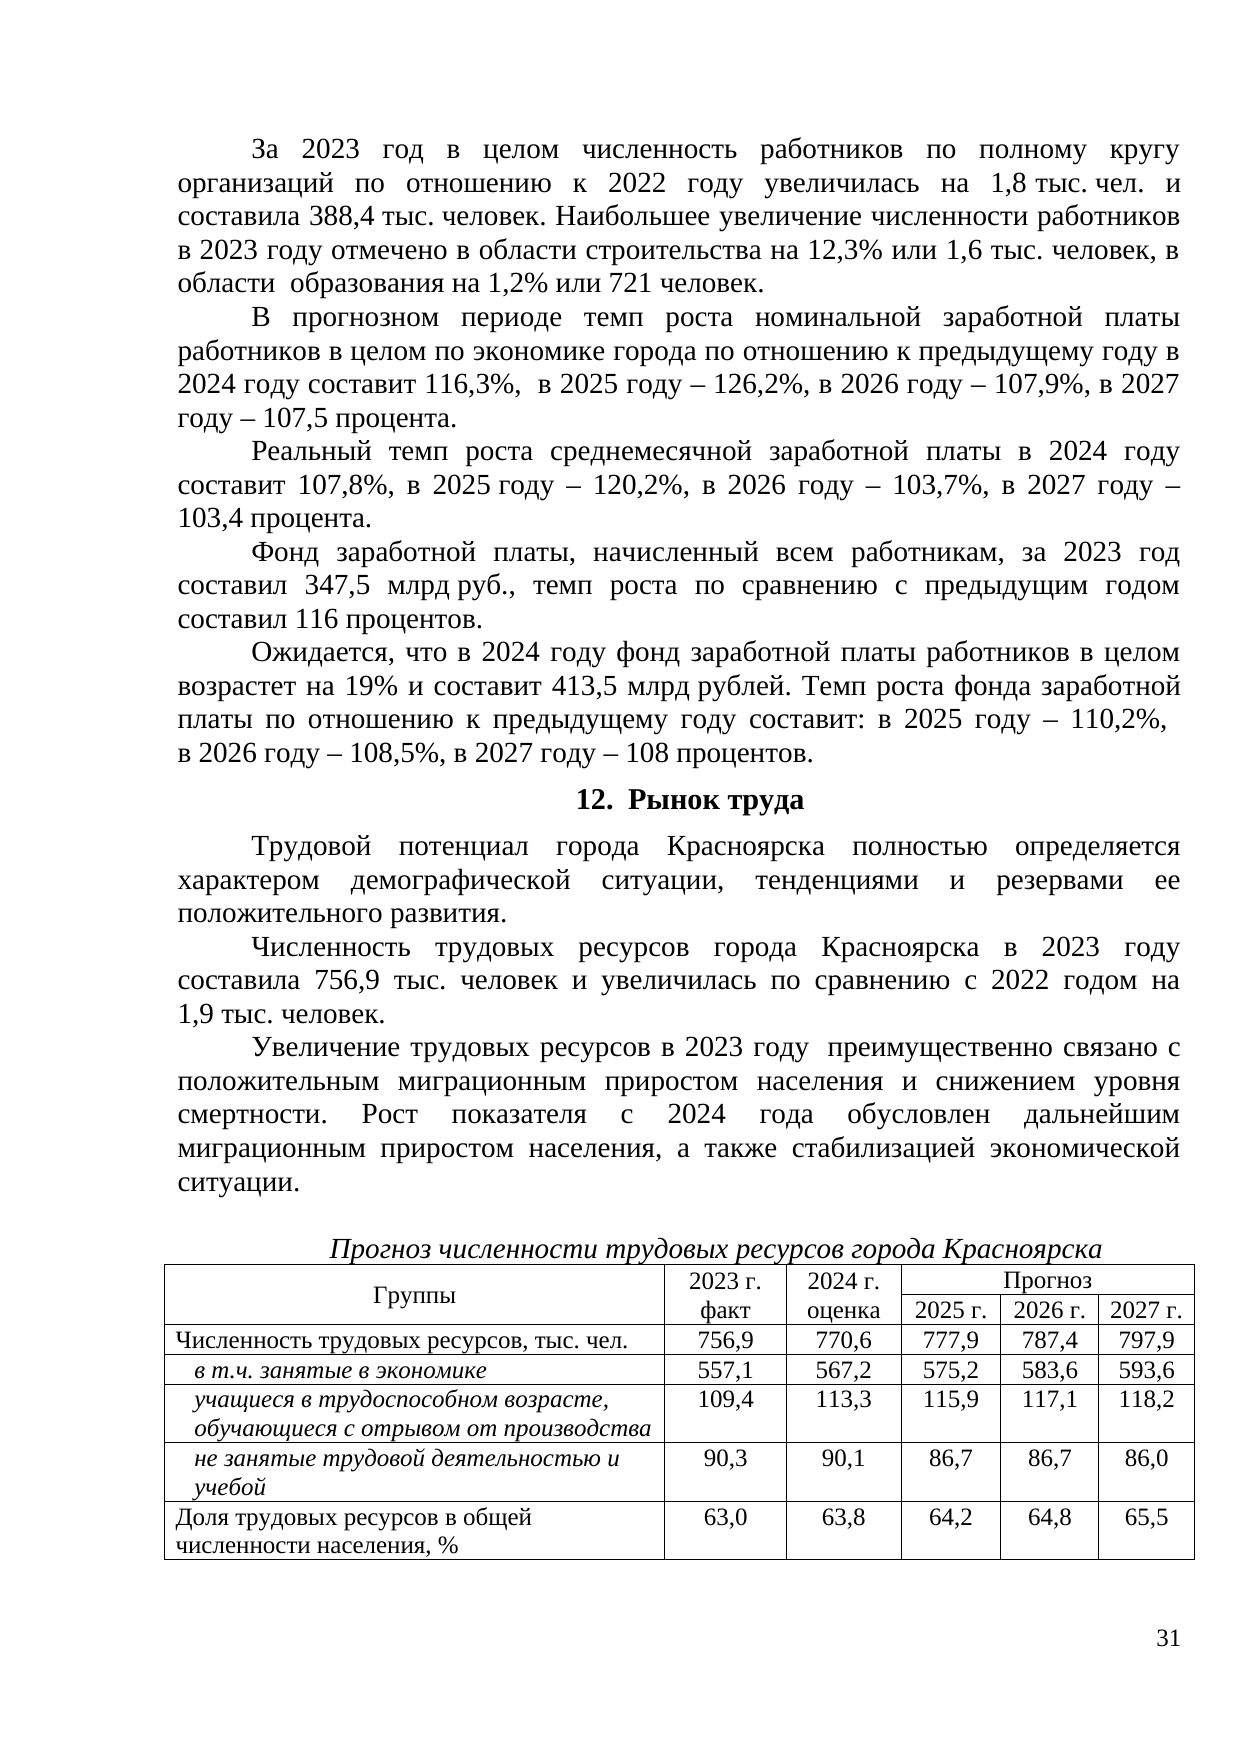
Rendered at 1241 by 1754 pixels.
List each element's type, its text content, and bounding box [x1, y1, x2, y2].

table_header 2024 г. оценка [787, 1265, 901, 1324]
table_cell 63,0 [665, 1502, 786, 1559]
table_cell 64,2 [902, 1502, 1000, 1559]
text Реальный темп роста среднемесячной заработной платы в 2024 году составит 107,8%, в 2025 году – 120,2%, в 2026 году – 103,7%, в 2027 году – 103,4 процента. [177, 433, 1181, 534]
table_header Группы [165, 1265, 664, 1324]
list Рынок труда [177, 781, 1181, 816]
text Трудовой потенциал города Красноярска полностью определяется характером демографической ситуации, тенденциями и резервами ее положительного развития. [177, 828, 1181, 929]
table_cell 113,3 [787, 1385, 901, 1442]
table_cell 2027 г. [1099, 1295, 1194, 1324]
table_cell 65,5 [1099, 1502, 1194, 1559]
table_cell в т.ч. занятые в экономике [165, 1355, 664, 1383]
table_cell учащиеся в трудоспособном возрасте, обучающиеся с отрывом от производства [165, 1385, 664, 1442]
table_cell 593,6 [1099, 1355, 1194, 1383]
table_cell Доля трудовых ресурсов в общей численности населения, % [165, 1502, 664, 1559]
table_cell 770,6 [787, 1325, 901, 1354]
table_cell 575,2 [902, 1355, 1000, 1383]
table_cell 777,9 [902, 1325, 1000, 1354]
table_cell 787,4 [1001, 1325, 1098, 1354]
table_cell 2026 г. [1001, 1295, 1098, 1324]
table_cell 90,3 [665, 1443, 786, 1501]
table_cell 115,9 [902, 1385, 1000, 1442]
table_cell 583,6 [1001, 1355, 1098, 1383]
table_header Прогноз [902, 1265, 1194, 1294]
table_cell не занятые трудовой деятельностью и учебой [165, 1443, 664, 1501]
table_cell 86,7 [902, 1443, 1000, 1501]
table_cell 797,9 [1099, 1325, 1194, 1354]
table_cell 117,1 [1001, 1385, 1098, 1442]
table_cell 557,1 [665, 1355, 786, 1383]
table_cell 567,2 [787, 1355, 901, 1383]
table_cell 86,0 [1099, 1443, 1194, 1501]
table_cell 118,2 [1099, 1385, 1194, 1442]
table_header 2023 г. факт [665, 1265, 786, 1324]
text Численность трудовых ресурсов города Красноярска в 2023 году составила 756,9 тыс. человек и увеличилась по сравнению с 2022 годом на 1,9 тыс. человек. [177, 929, 1181, 1029]
table_cell 63,8 [787, 1502, 901, 1559]
text В прогнозном периоде темп роста номинальной заработной платы работников в целом по экономике города по отношению к предыдущему году в 2024 году составит 116,3%, в 2025 году – 126,2%, в 2026 году – 107,9%, в 2027 году – 107,5 процента. [177, 299, 1181, 433]
table_cell 64,8 [1001, 1502, 1098, 1559]
text Ожидается, что в 2024 году фонд заработной платы работников в целом возрастет на 19% и составит 413,5 млрд рублей. Темп роста фонда заработной платы по отношению к предыдущему году составит: в 2025 году – 110,2%, в 2026 году – 108,5%, в 2027 году – 108 процентов. [177, 634, 1181, 769]
table_cell 109,4 [665, 1385, 786, 1442]
table_cell 2025 г. [902, 1295, 1000, 1324]
text Увеличение трудовых ресурсов в 2023 году преимущественно связано с положительным миграционным приростом населения и снижением уровня смертности. Рост показателя с 2024 года обусловлен дальнейшим миграционным приростом населения, а также стабилизацией экономической ситуации. [177, 1029, 1181, 1197]
table_cell Численность трудовых ресурсов, тыс. чел. [165, 1325, 664, 1354]
text За 2023 год в целом численность работников по полному кругу организаций по отношению к 2022 году увеличилась на 1,8 тыс. чел. и составила 388,4 тыс. человек. Наибольшее увеличение численности работников в 2023 году отмечено в области строительства на 12,3% или 1,6 тыс. человек, в области образования на 1,2% или 721 человек. [177, 131, 1181, 299]
text Фонд заработной платы, начисленный всем работникам, за 2023 год составил 347,5 млрд руб., темп роста по сравнению с предыдущим годом составил 116 процентов. [177, 534, 1181, 634]
table_cell 86,7 [1001, 1443, 1098, 1501]
table_cell 756,9 [665, 1325, 786, 1354]
text Прогноз численности трудовых ресурсов города Красноярска [177, 1231, 1181, 1264]
table_cell 90,1 [787, 1443, 901, 1501]
